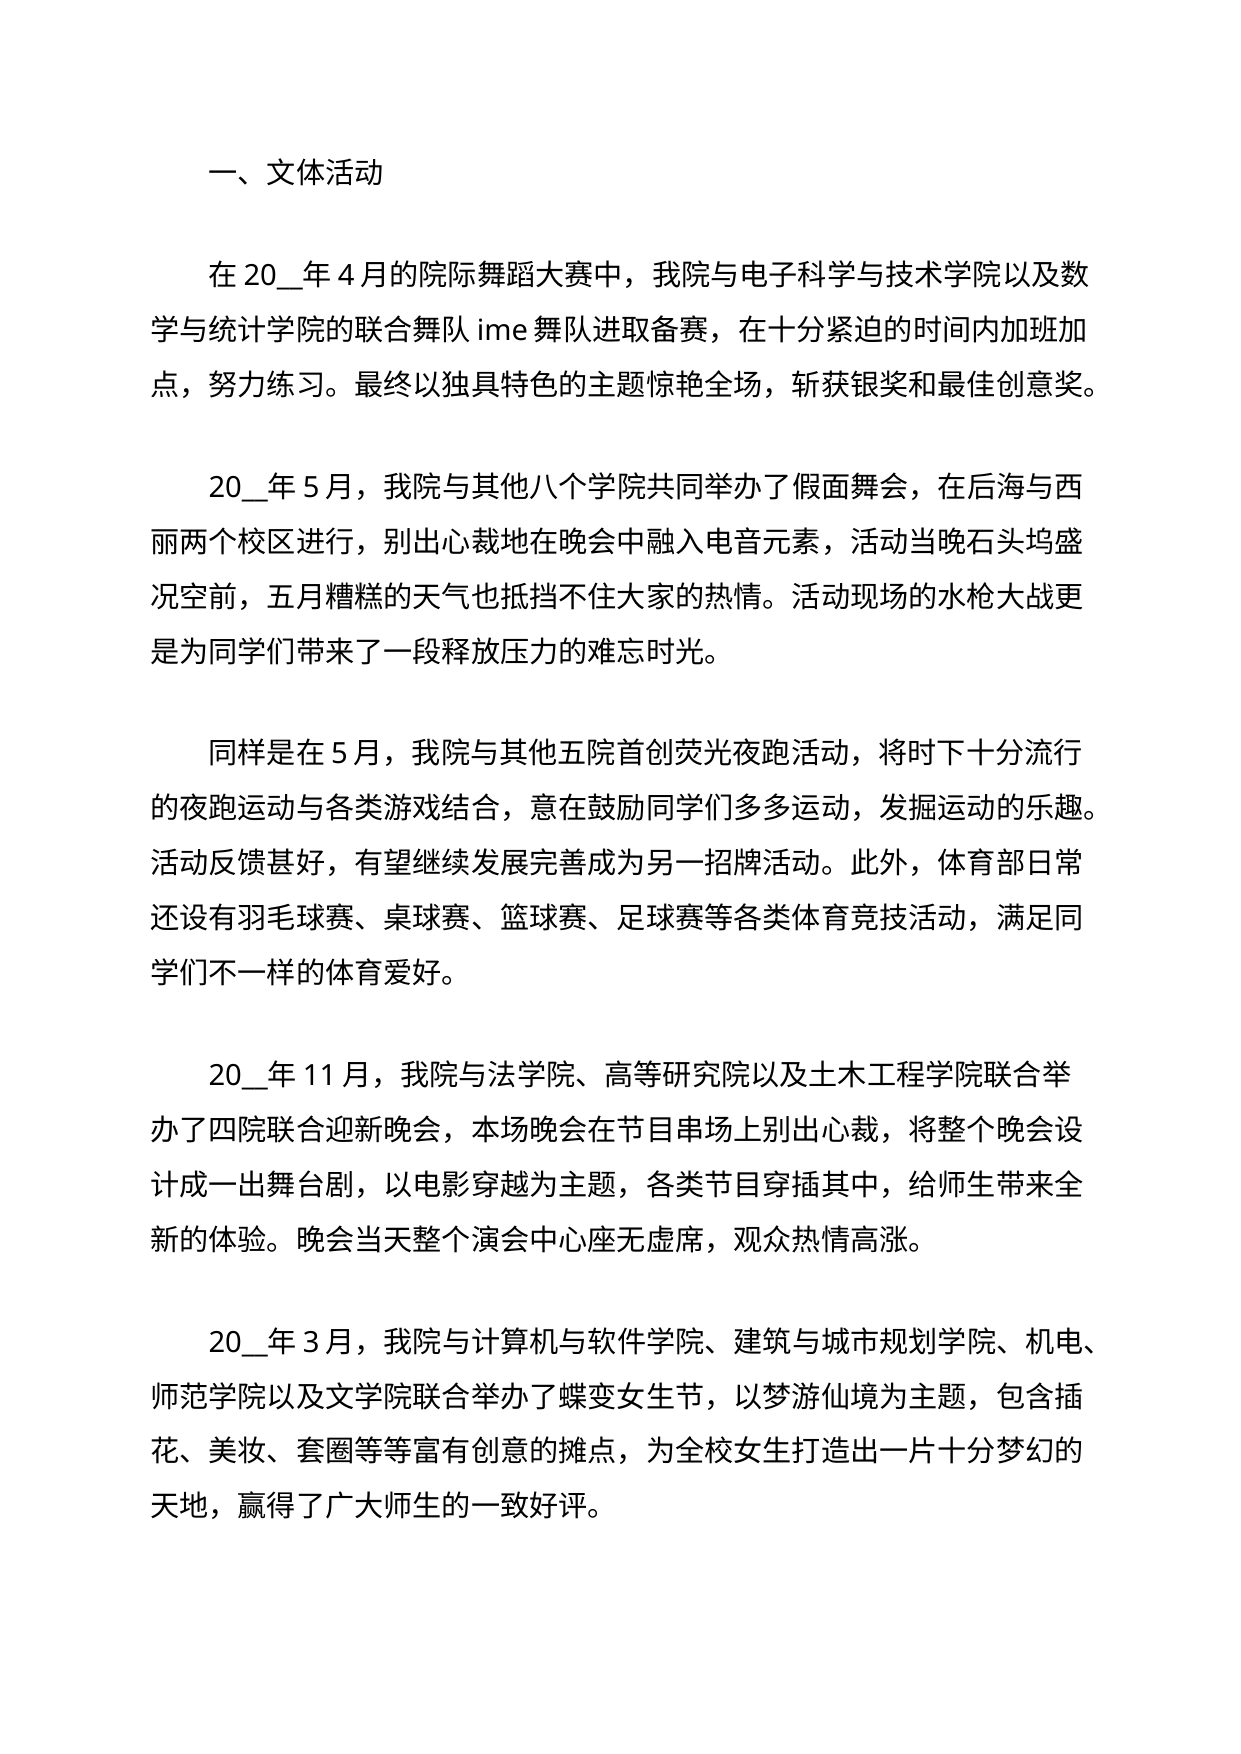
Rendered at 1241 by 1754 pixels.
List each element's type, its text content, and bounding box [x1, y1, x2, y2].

text 同样是在5月，我院与其他五院首创荧光夜跑活动，将时下十分流行的夜跑运动与各类游戏结合，意在鼓励同学们多多运动，发掘运动的乐趣。活动反馈甚好，有望继续发展完善成为另一招牌活动。此外，体育部日常还设有羽毛球赛、桌球赛、篮球赛、足球赛等各类体育竞技活动，满足同学们不一样的体育爱好。 [150, 730, 1090, 992]
text 在20__年4月的院际舞蹈大赛中，我院与电子科学与技术学院以及数学与统计学院的联合舞队ime舞队进取备赛，在十分紧迫的时间内加班加点，努力练习。最终以独具特色的主题惊艳全场，斩获银奖和最佳创意奖。 [150, 252, 1090, 404]
text 20__年3月，我院与计算机与软件学院、建筑与城市规划学院、机电、师范学院以及文学院联合举办了蝶变女生节，以梦游仙境为主题，包含插花、美妆、套圈等等富有创意的摊点，为全校女生打造出一片十分梦幻的天地，赢得了广大师生的一致好评。 [150, 1318, 1090, 1525]
text 20__年5月，我院与其他八个学院共同举办了假面舞会，在后海与西丽两个校区进行，别出心裁地在晚会中融入电音元素，活动当晚石头坞盛况空前，五月糟糕的天气也抵挡不住大家的热情。活动现场的水枪大战更是为同学们带来了一段释放压力的难忘时光。 [150, 463, 1090, 671]
text 一、文体活动 [150, 150, 1090, 192]
text 20__年11月，我院与法学院、高等研究院以及土木工程学院联合举办了四院联合迎新晚会，本场晚会在节目串场上别出心裁，将整个晚会设计成一出舞台剧，以电影穿越为主题，各类节目穿插其中，给师生带来全新的体验。晚会当天整个演会中心座无虚席，观众热情高涨。 [150, 1052, 1090, 1259]
